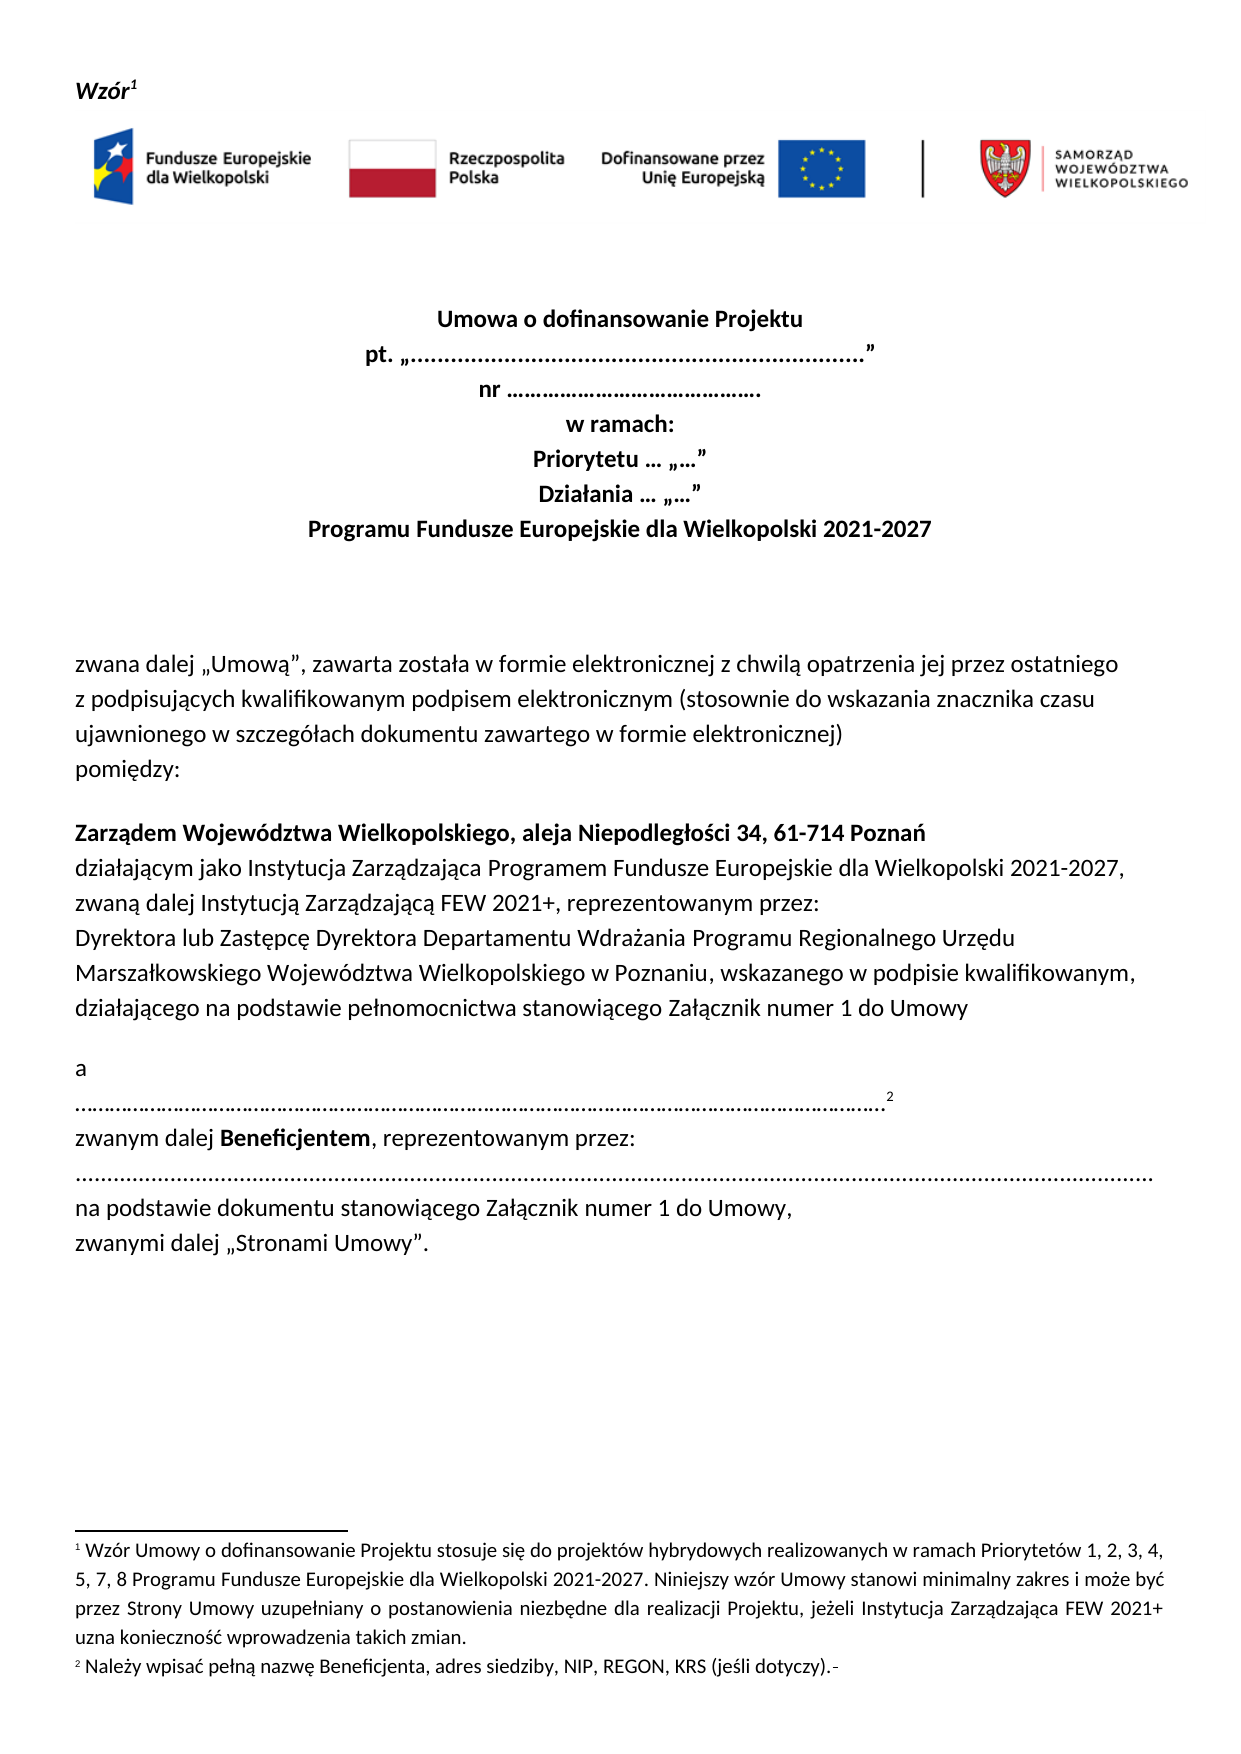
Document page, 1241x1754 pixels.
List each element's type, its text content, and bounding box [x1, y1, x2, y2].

text Wzór [75, 75, 1165, 106]
subtitle Dyrektora lub Zastępcę Dyrektora Departamentu Wdrażania Programu Regionalnego Urzędu Marszałkowskiego Województwa Wielkopolskiego w Poznaniu, wskazanego w podpisie kwalifikowanym, [75, 922, 1165, 988]
subtitle zwana dalej „Umową”, zawarta została w formie elektronicznej z chwilą opatrzenia jej przez ostatniego z podpisujących kwalifikowanym podpisem elektronicznym (stosownie do wskazania znacznika czasu ujawnionego w szczegółach dokumentu zawartego w formie elektronicznej) [75, 648, 1165, 749]
subtitle pomiędzy: [75, 753, 1165, 784]
subtitle działającym jako Instytucja Zarządzająca Programem Fundusze Europejskie dla Wielkopolski 2021-2027, zwaną dalej Instytucją Zarządzającą FEW 2021+, reprezentowanym przez: [75, 852, 1165, 918]
subtitle a [75, 1052, 1165, 1083]
subtitle Zarządem Województwa Wielkopolskiego, aleja Niepodległości 34, 61-714 Poznań [75, 817, 1165, 848]
subtitle w ramach: [75, 408, 1165, 439]
subtitle Działania … „…” [75, 478, 1165, 509]
subtitle ........................................................................................................................................................................... na podstawie dokumentu stanowiącego Załącznik numer 1 do Umowy, [75, 1157, 1165, 1223]
subtitle …………………………………………………………………………………………………………………………… [75, 1087, 1165, 1118]
subtitle Priorytetu … „…” [75, 443, 1165, 474]
subtitle Programu Fundusze Europejskie dla Wielkopolski 2021-2027 [75, 513, 1165, 544]
subtitle zwanymi dalej „Stronami Umowy”. [75, 1227, 1165, 1258]
subtitle nr ……………………………………. [75, 373, 1165, 404]
subtitle zwanym dalej Beneficjentem, reprezentowanym przez: [75, 1122, 1165, 1153]
picture [75, 110, 1207, 224]
subtitle pt. „....................................................................” [75, 338, 1165, 369]
text Umowa o dofinansowanie Projektu [75, 303, 1165, 334]
subtitle działającego na podstawie pełnomocnictwa stanowiącego Załącznik numer 1 do Umowy [75, 992, 1165, 1023]
